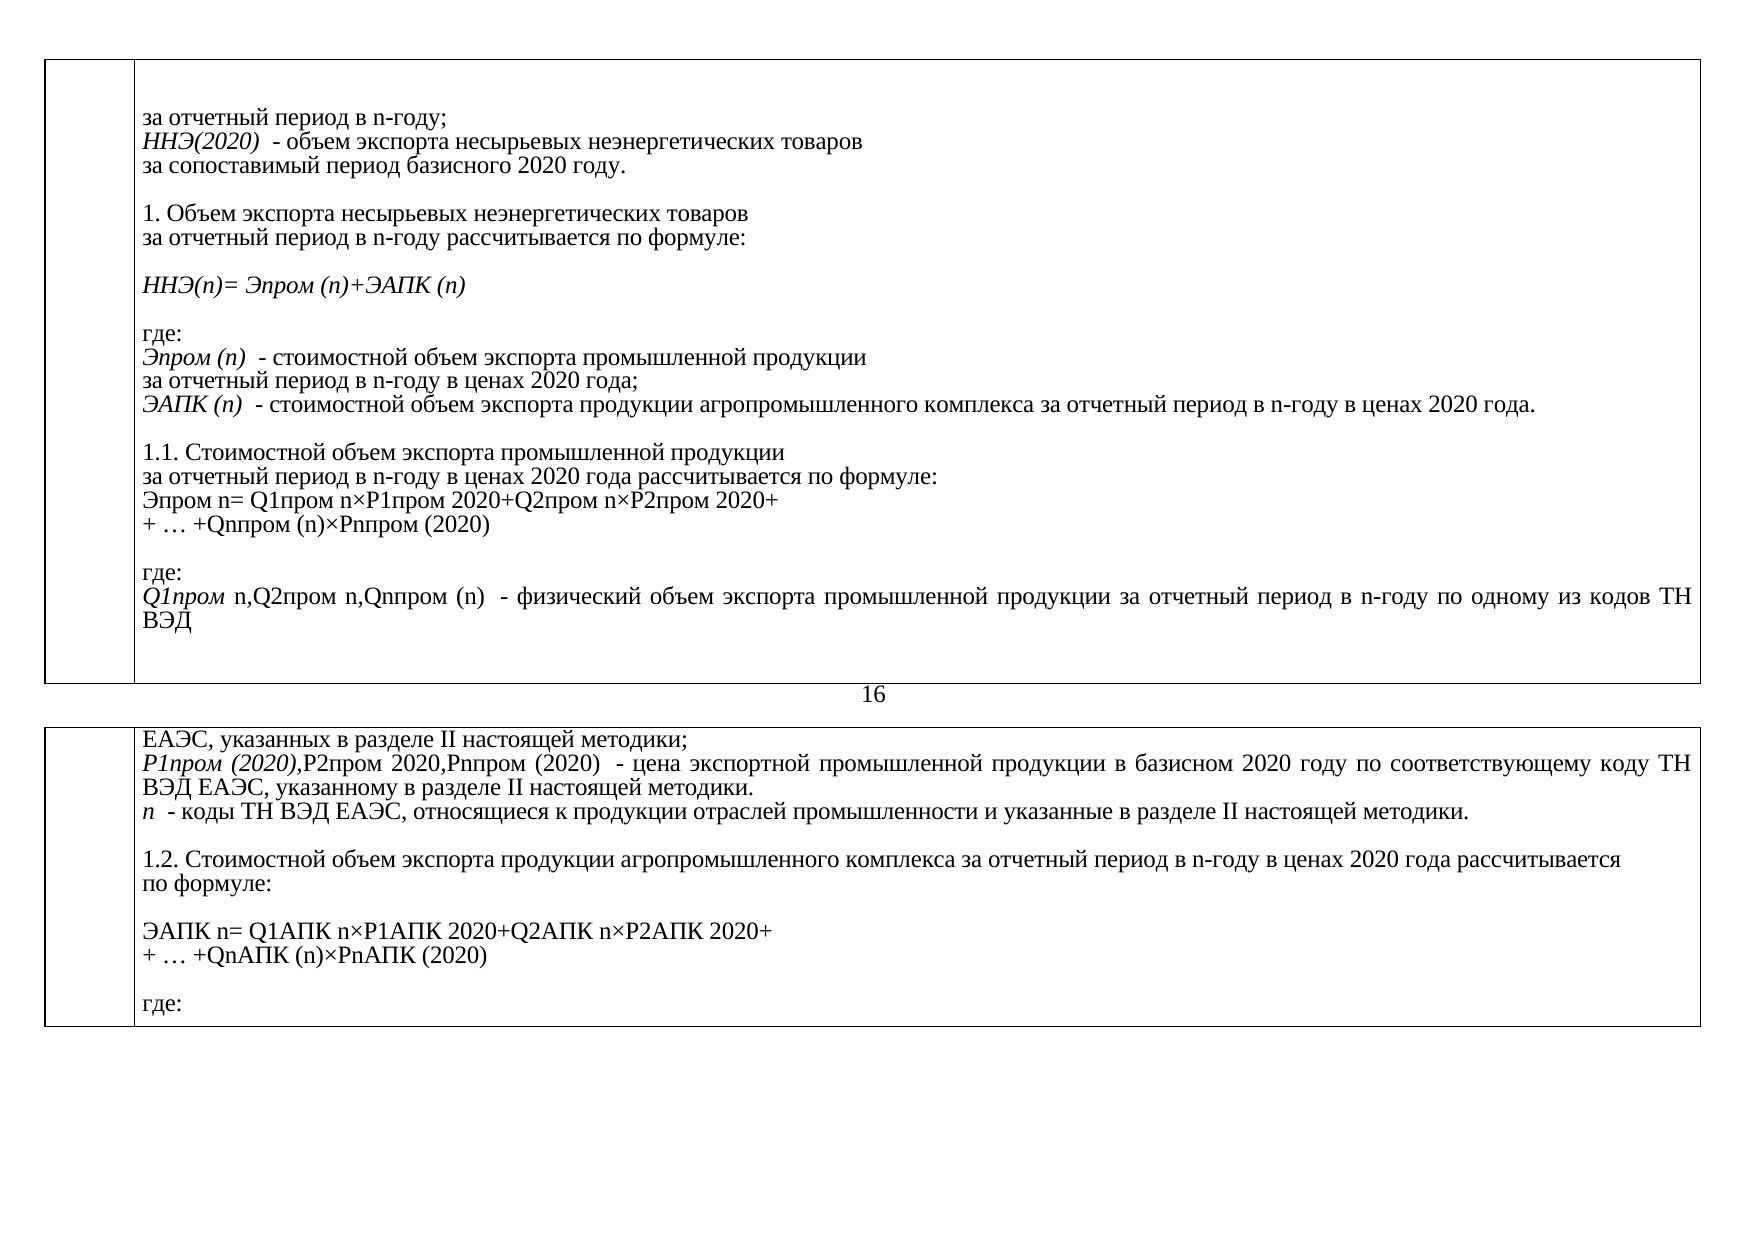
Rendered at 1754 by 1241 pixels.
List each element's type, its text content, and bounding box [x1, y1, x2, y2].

table_cell [46, 60, 134, 682]
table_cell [135, 728, 1700, 1026]
table_cell 16 [45, 683, 1702, 727]
table_cell [46, 728, 134, 1026]
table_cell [135, 60, 1700, 682]
